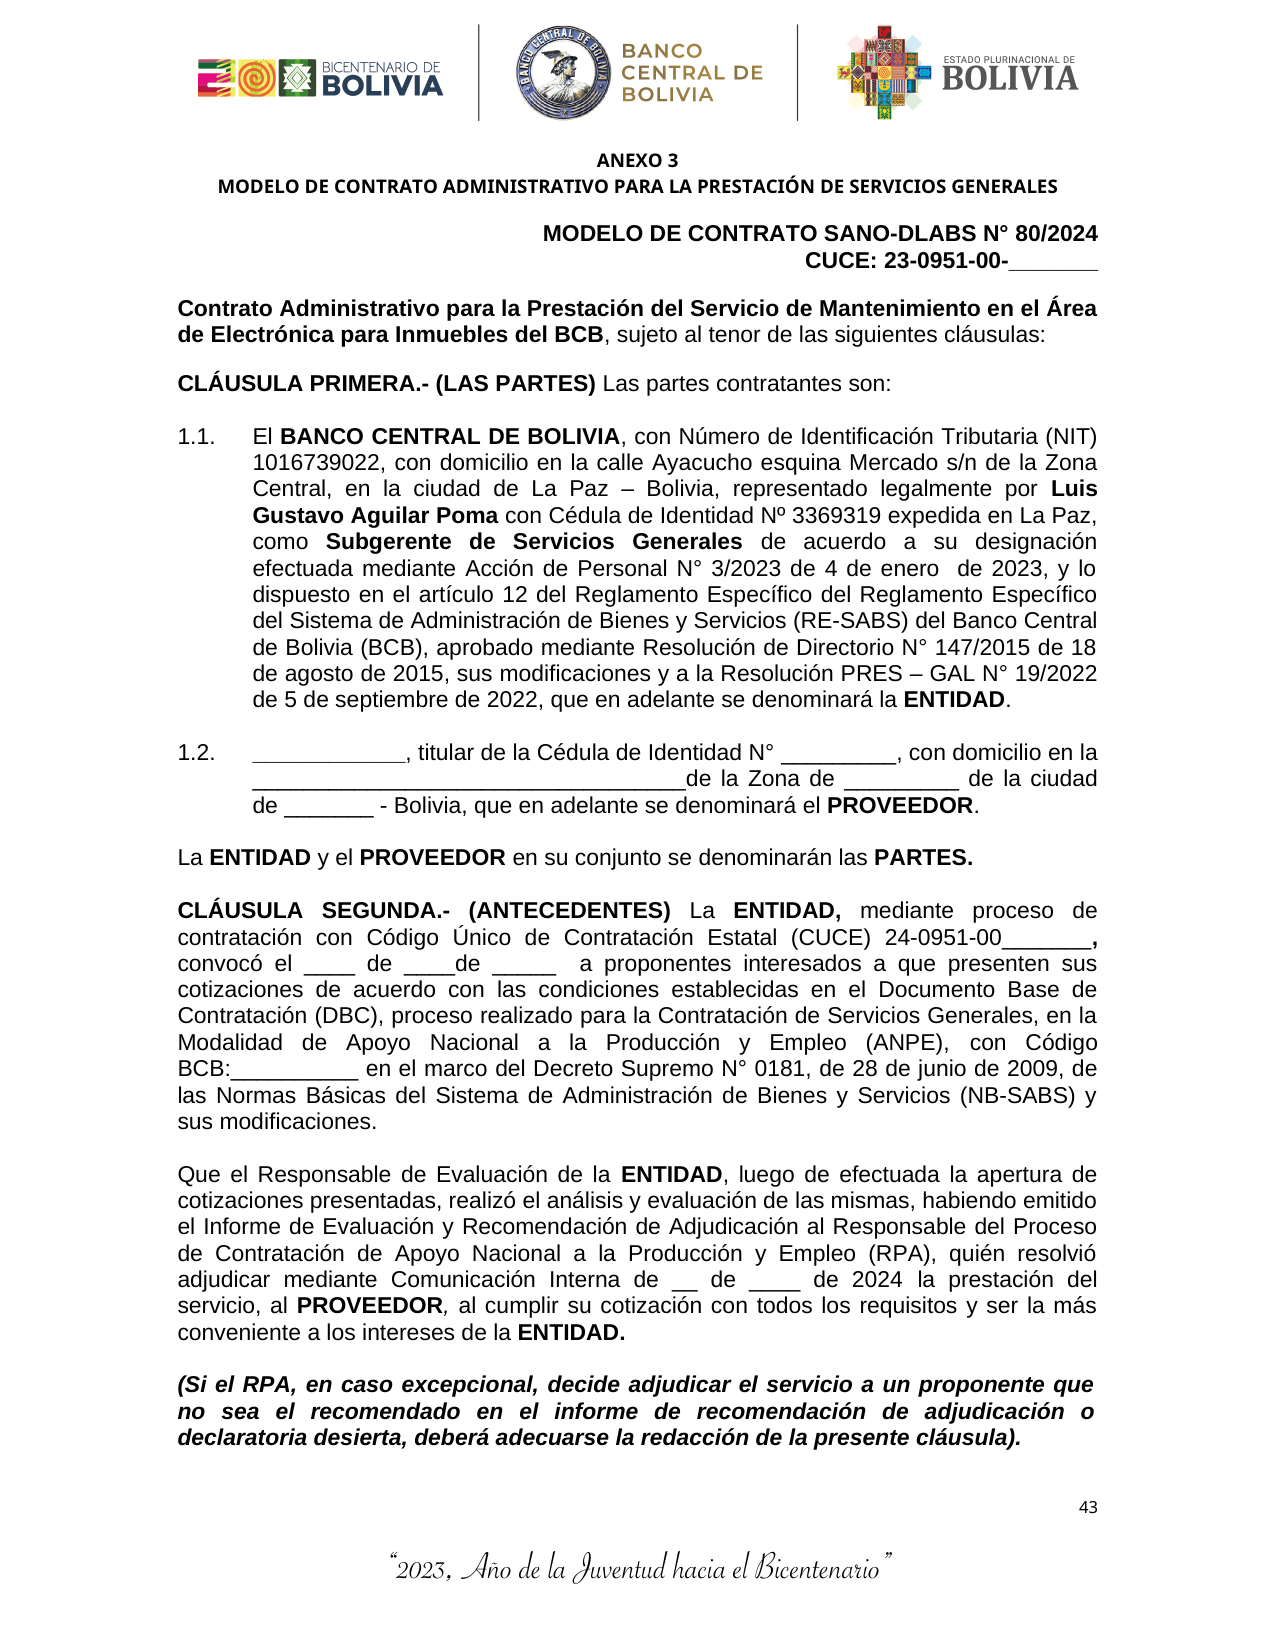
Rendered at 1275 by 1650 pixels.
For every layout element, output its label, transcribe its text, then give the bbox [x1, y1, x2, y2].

text CUCE: 23-0951-00-_______ [177, 247, 1098, 273]
text La ENTIDAD y el PROVEEDOR en su conjunto se denominarán las PARTES. [177, 844, 1098, 871]
text CLÁUSULA SEGUNDA.- (ANTECEDENTES) La ENTIDAD, mediante proceso de contratación con Código Único de Contratación Estatal (CUCE) 24-0951-00_______, convocó el ____ de ____de _____ a proponentes interesados a que presenten sus cotizaciones de acuerdo con las condiciones establecidas en el Documento Base de Contratación (DBC), proceso realizado para la Contratación de Servicios Generales, en la Modalidad de Apoyo Nacional a la Producción y Empleo (ANPE), con Código BCB:__________ en el marco del Decreto Supremo N° 0181, de 28 de junio de 2009, de las Normas Básicas del Sistema de Administración de Bienes y Servicios (NB-SABS) y sus modificaciones. [177, 897, 1098, 1134]
list El BANCO CENTRAL DE BOLIVIA, con Número de Identificación Tributaria (NIT) 1016739022, con domicilio en la calle Ayacucho esquina Mercado s/n de la Zona Central, en la ciudad de La Paz – Bolivia, representado legalmente por Luis Gustavo Aguilar Poma con Cédula de Identidad Nº 3369319 expedida en La Paz, como Subgerente de Servicios Generales de acuerdo a su designación efectuada mediante Acción de Personal N° 3/2023 de 4 de enero de 2023, y lo dispuesto en el artículo 12 del Reglamento Específico del Reglamento Específico del Sistema de Administración de Bienes y Servicios (RE-SABS) del Banco Central de Bolivia (BCB), aprobado mediante Resolución de Directorio N° 147/2015 de 18 de agosto de 2015, sus modificaciones y a la Resolución PRES – GAL N° 19/2022 de 5 de septiembre de 2022, que en adelante se denominará la ENTIDAD. [177, 423, 1098, 713]
text MODELO DE CONTRATO SANO-DLABS N° 80/2024 [177, 220, 1098, 247]
text (Si el RPA, en caso excepcional, decide adjudicar el servicio a un proponente que no sea el recomendado en el informe de recomendación de adjudicación o declaratoria desierta, deberá adecuarse la redacción de la presente cláusula). [177, 1371, 1098, 1451]
text MODELO DE CONTRATO ADMINISTRATIVO PARA LA PRESTACIÓN DE SERVICIOS GENERALES [177, 173, 1098, 199]
text Que el Responsable de Evaluación de la ENTIDAD, luego de efectuada la apertura de cotizaciones presentadas, realizó el análisis y evaluación de las mismas, habiendo emitido el Informe de Evaluación y Recomendación de Adjudicación al Responsable del Proceso de Contratación de Apoyo Nacional a la Producción y Empleo (RPA), quién resolvió adjudicar mediante Comunicación Interna de __ de ____ de 2024 la prestación del servicio, al PROVEEDOR, al cumplir su cotización con todos los requisitos y ser la más conveniente a los intereses de la ENTIDAD. [177, 1161, 1098, 1345]
picture [0, 8, 1275, 124]
text Contrato Administrativo para la Prestación del Servicio de Mantenimiento en el Área de Electrónica para Inmuebles del BCB, sujeto al tenor de las siguientes cláusulas: [177, 294, 1098, 347]
picture [3, 1539, 1275, 1598]
list ____________, titular de la Cédula de Identidad N° _________, con domicilio en la __________________________________de la Zona de _________ de la ciudad de _______ - Bolivia, que en adelante se denominará el PROVEEDOR. [177, 739, 1098, 818]
text ANEXO 3 [177, 148, 1098, 173]
text CLÁUSULA PRIMERA.- (LAS PARTES) Las partes contratantes son: [177, 370, 1098, 396]
